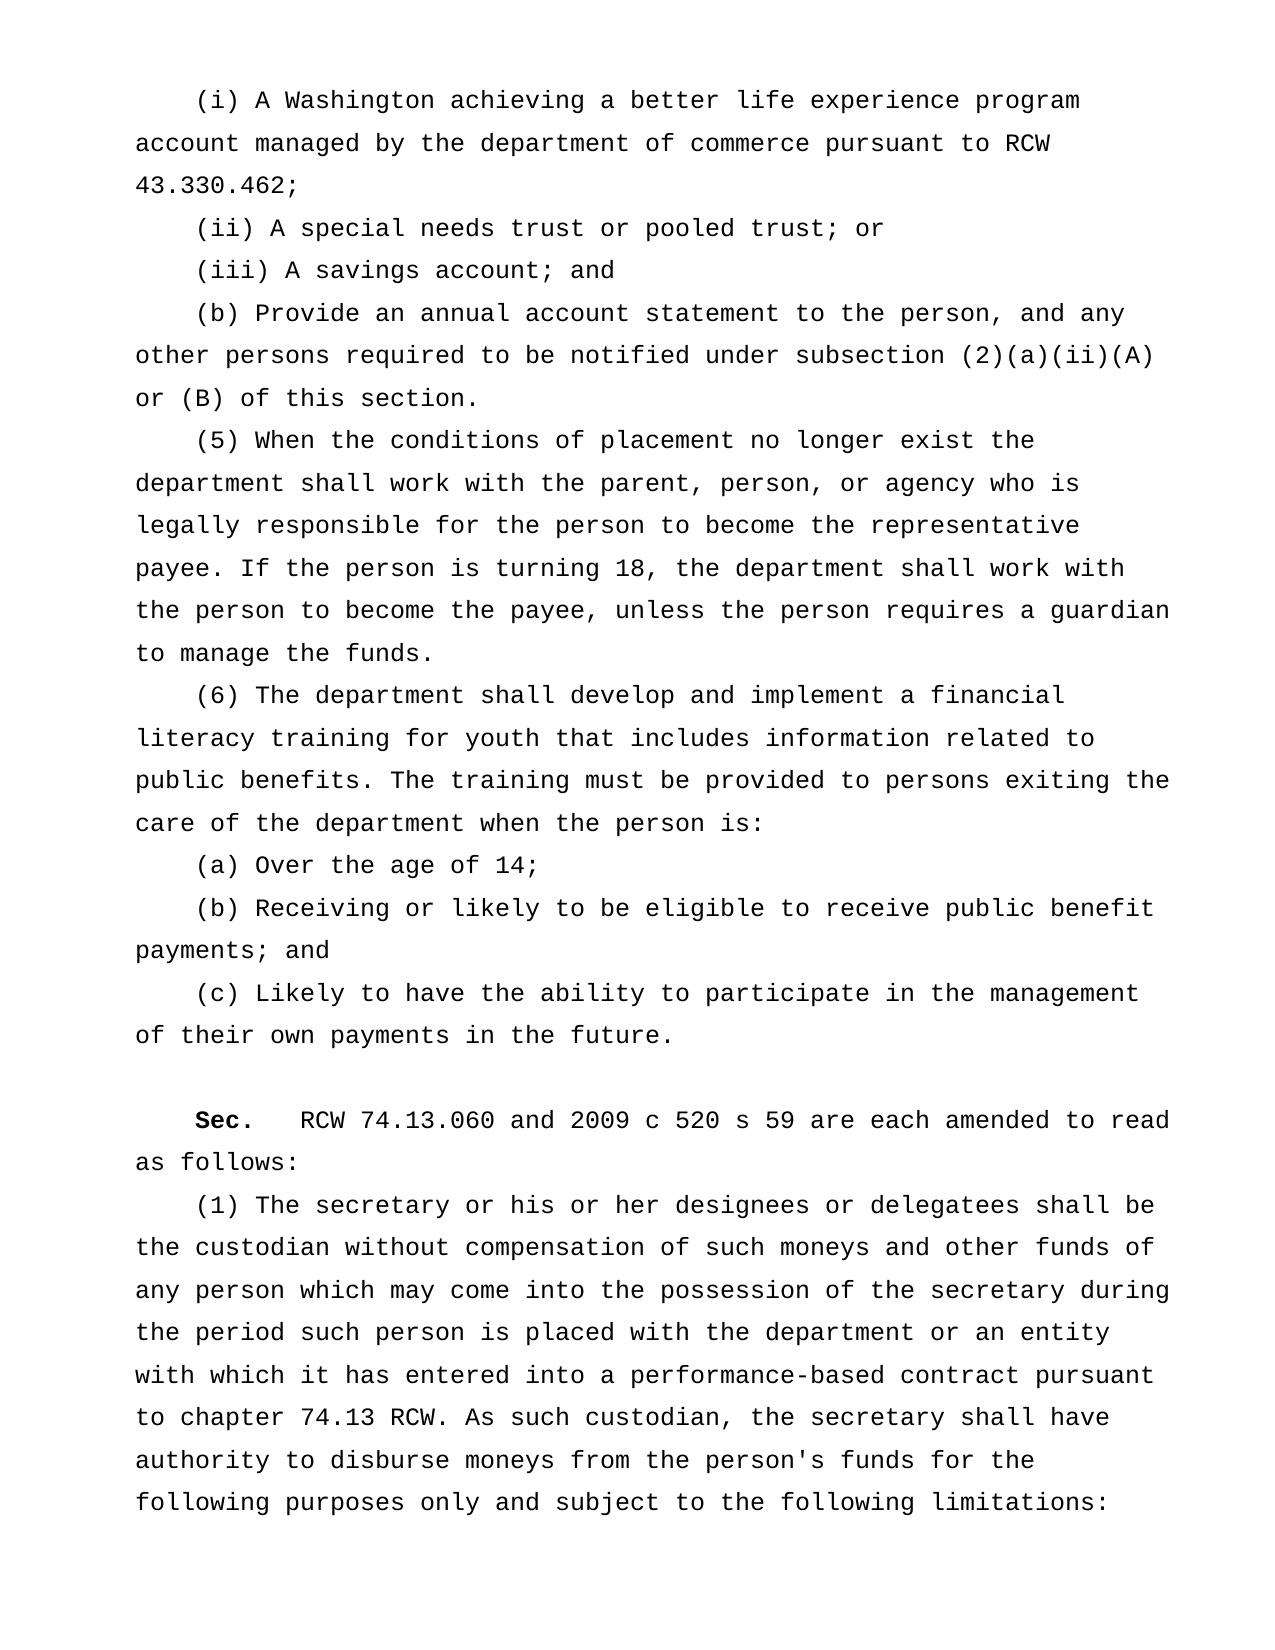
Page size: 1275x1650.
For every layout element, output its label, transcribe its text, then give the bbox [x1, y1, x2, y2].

text (i) A Washington achieving a better life experience program account managed by the department of commerce pursuant to RCW 43.330.462; [135, 75, 1170, 202]
text (b) Provide an annual account statement to the person, and any other persons required to be notified under subsection (2)(a)(ii)(A) or (B) of this section. [135, 287, 1170, 415]
text (a) Over the age of 14; [135, 840, 1170, 882]
text (1) The secretary or his or her designees or delegatees shall be the custodian without compensation of such moneys and other funds of any person which may come into the possession of the secretary during the period such person is placed with the department or an entity with which it has entered into a performance-based contract pursuant to chapter 74.13 RCW. As such custodian, the secretary shall have authority to disburse moneys from the person's funds for the following purposes only and subject to the following limitations: [135, 1179, 1170, 1519]
text (ii) A special needs trust or pooled trust; or [135, 202, 1170, 245]
text (5) When the conditions of placement no longer exist the department shall work with the parent, person, or agency who is legally responsible for the person to become the representative payee. If the person is turning 18, the department shall work with the person to become the payee, unless the person requires a guardian to manage the funds. [135, 415, 1170, 670]
text Sec. RCW 74.13.060 and 2009 c 520 s 59 are each amended to read as follows: [135, 1094, 1170, 1179]
text (iii) A savings account; and [135, 245, 1170, 287]
text (c) Likely to have the ability to participate in the management of their own payments in the future. [135, 967, 1170, 1052]
text (b) Receiving or likely to be eligible to receive public benefit payments; and [135, 882, 1170, 967]
text (6) The department shall develop and implement a financial literacy training for youth that includes information related to public benefits. The training must be provided to persons exiting the care of the department when the person is: [135, 670, 1170, 840]
